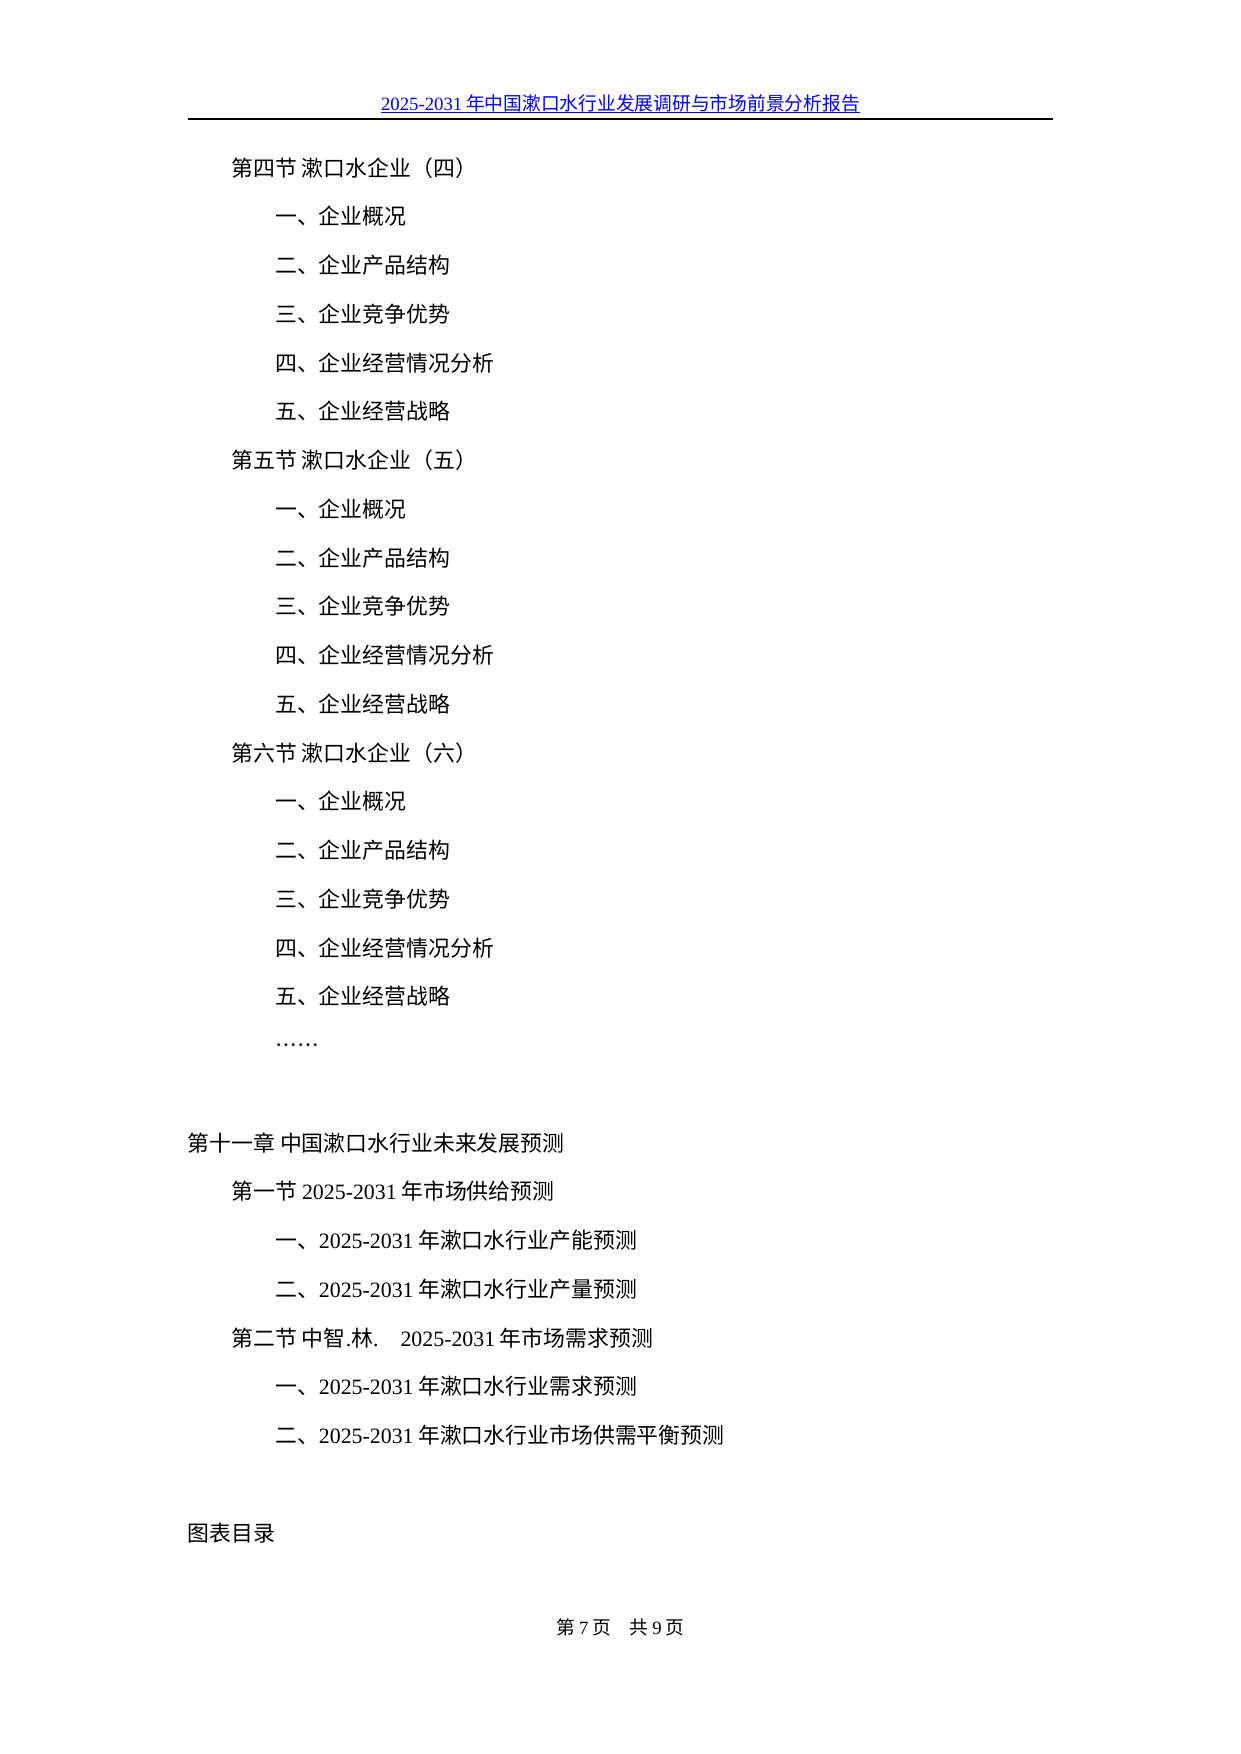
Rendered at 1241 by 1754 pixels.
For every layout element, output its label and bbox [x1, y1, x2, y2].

text [187, 150, 1053, 1548]
